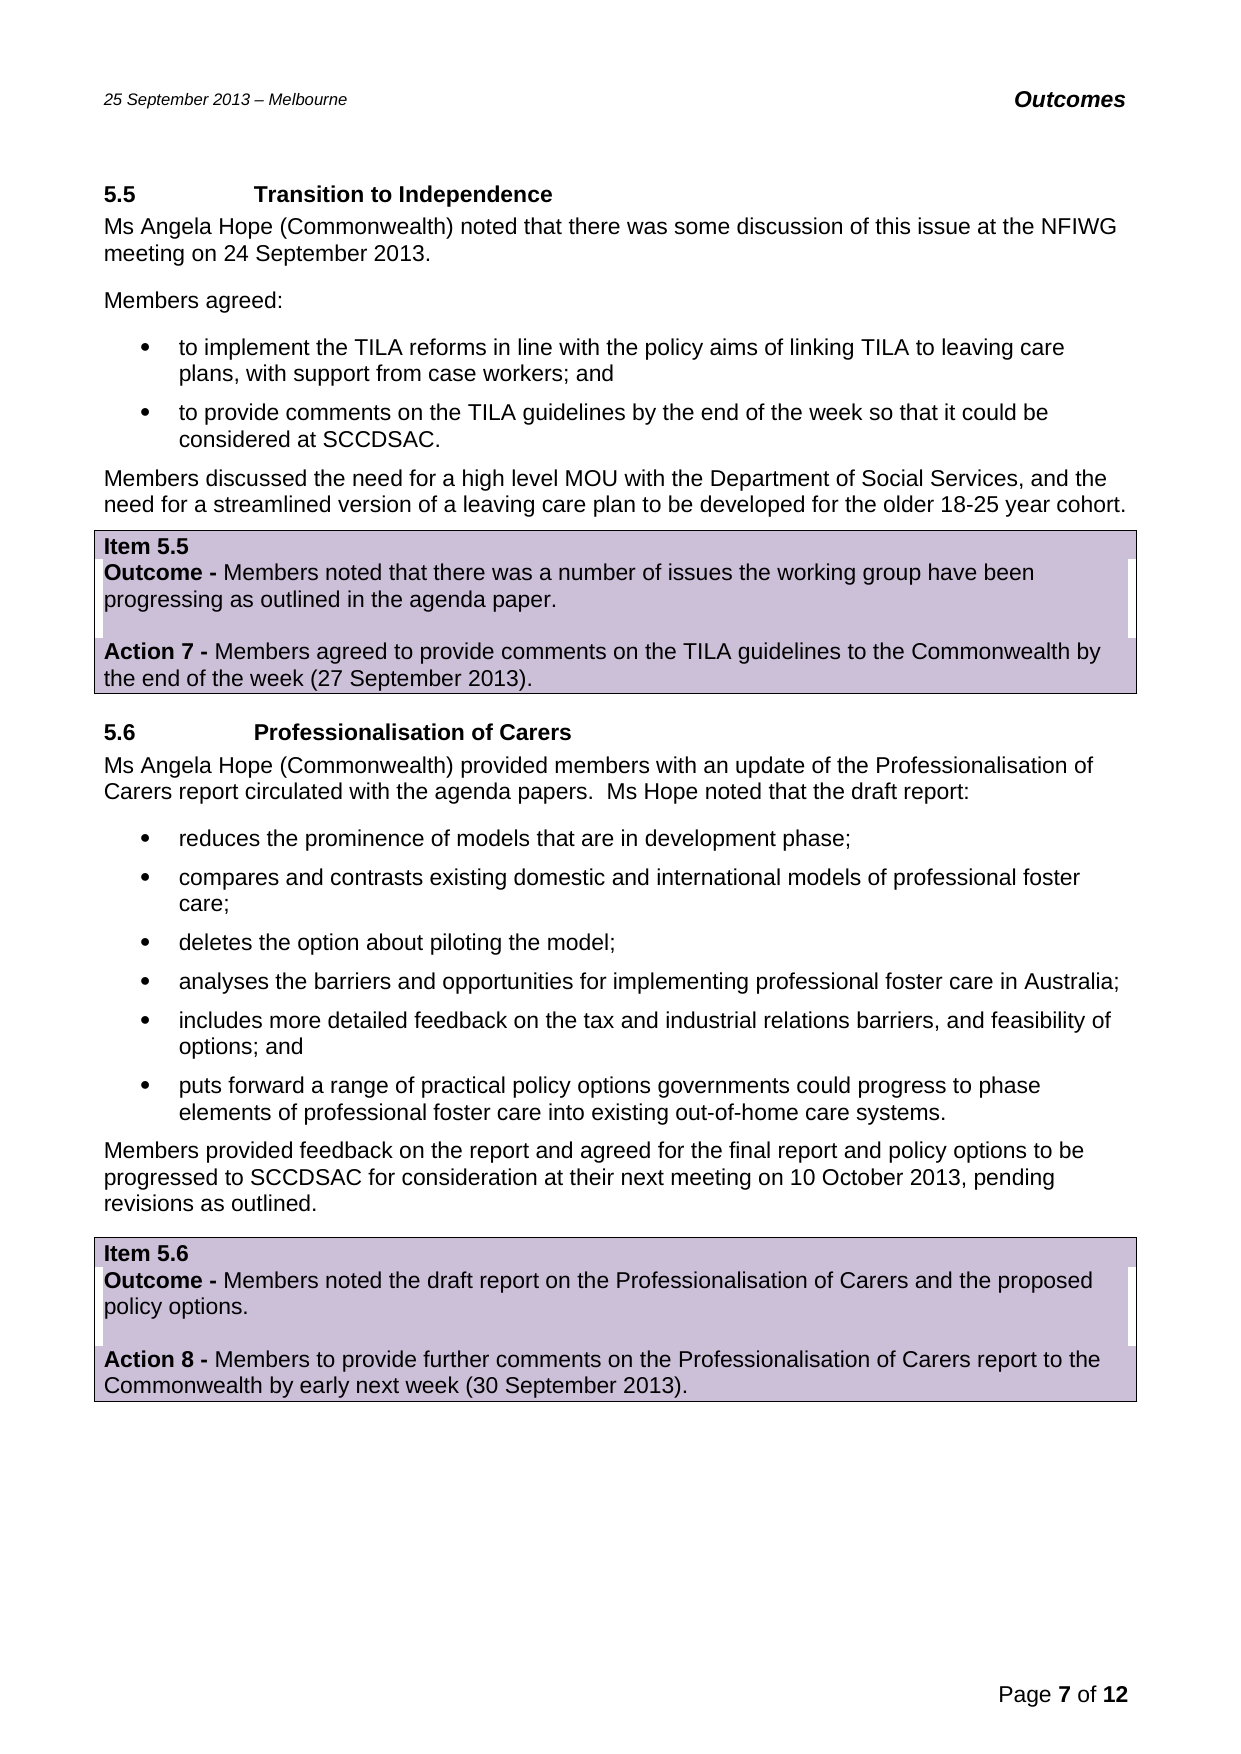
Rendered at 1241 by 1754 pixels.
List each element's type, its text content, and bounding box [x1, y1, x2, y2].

text Outcome - Members noted that there was a number of issues the working group have been progressing as outlined in the agenda paper. [103, 559, 1128, 612]
text Action 7 - Members agreed to provide comments on the TILA guidelines to the Commonwealth by the end of the week (27 September 2013). [95, 635, 1136, 693]
list to implement the TILA reforms in line with the policy aims of linking TILA to leaving care plans, with support from case workers; and [141, 334, 1128, 387]
list compares and contrasts existing domestic and international models of professional foster care; [141, 864, 1128, 917]
list puts forward a range of practical policy options governments could progress to phase elements of professional foster care into existing out-of-home care systems. [141, 1072, 1128, 1125]
text Item 5.5 [95, 531, 1136, 559]
text 5.6 Professionalisation of Carers [103, 719, 1128, 745]
list includes more detailed feedback on the tax and industrial relations barriers, and feasibility of options; and [141, 1007, 1128, 1060]
list reduces the prominence of models that are in development phase; [141, 825, 1128, 852]
list deletes the option about piloting the model; [141, 929, 1128, 956]
text Members provided feedback on the report and agreed for the final report and policy options to be progressed to SCCDSAC for consideration at their next meeting on 10 October 2013, pending revisions as outlined. [103, 1137, 1128, 1216]
list to provide comments on the TILA guidelines by the end of the week so that it could be considered at SCCDSAC. [141, 399, 1128, 452]
text Members discussed the need for a high level MOU with the Department of Social Services, and the need for a streamlined version of a leaving care plan to be developed for the older 18-25 year cohort. [103, 464, 1128, 517]
text Action 8 - Members to provide further comments on the Professionalisation of Carers report to the Commonwealth by early next week (30 September 2013). [95, 1343, 1136, 1401]
text 5.5 Transition to Independence [103, 181, 1128, 207]
list analyses the barriers and opportunities for implementing professional foster care in Australia; [141, 968, 1128, 994]
text Members agreed: [103, 287, 1128, 313]
text Item 5.6 [95, 1238, 1136, 1267]
text Ms Angela Hope (Commonwealth) noted that there was some discussion of this issue at the NFIWG meeting on 24 September 2013. [103, 213, 1128, 266]
text Ms Angela Hope (Commonwealth) provided members with an update of the Professionalisation of Carers report circulated with the agenda papers. Ms Hope noted that the draft report: [103, 752, 1128, 804]
text Outcome - Members noted the draft report on the Professionalisation of Carers and the proposed policy options. [103, 1267, 1128, 1319]
